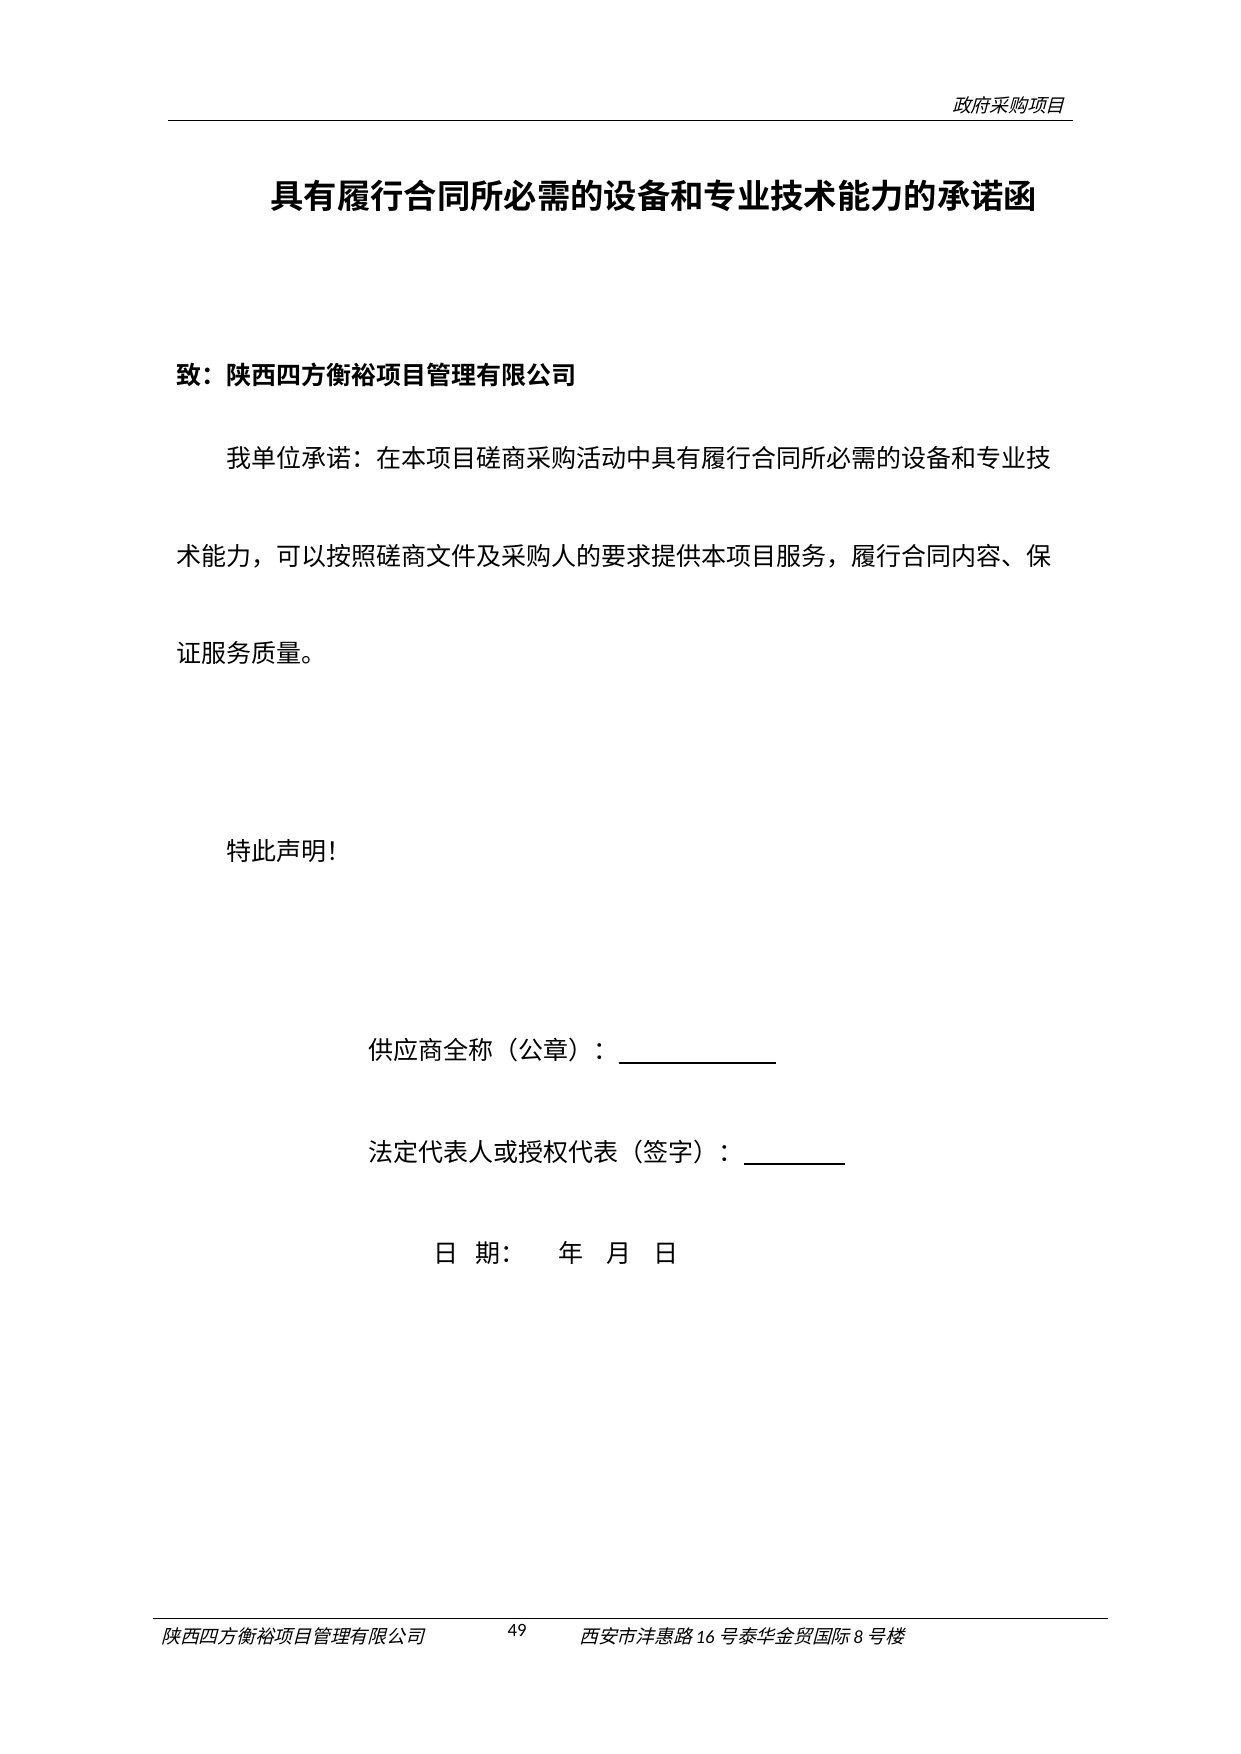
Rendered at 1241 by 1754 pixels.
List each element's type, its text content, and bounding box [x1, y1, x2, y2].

text 具有履行合同所必需的设备和专业技术能力的承诺函 [176, 162, 1064, 227]
text 致：陕西四方衡裕项目管理有限公司 [176, 341, 1064, 406]
text 供应商全称（公章）： [176, 1016, 1064, 1081]
text 日 期： 年 月 日 [176, 1219, 1064, 1284]
text 特此声明！ [176, 817, 1064, 882]
text 法定代表人或授权代表（签字）： [176, 1118, 1064, 1183]
text 我单位承诺：在本项目磋商采购活动中具有履行合同所必需的设备和专业技术能力，可以按照磋商文件及采购人的要求提供本项目服务，履行合同内容、保证服务质量。 [176, 424, 1064, 684]
